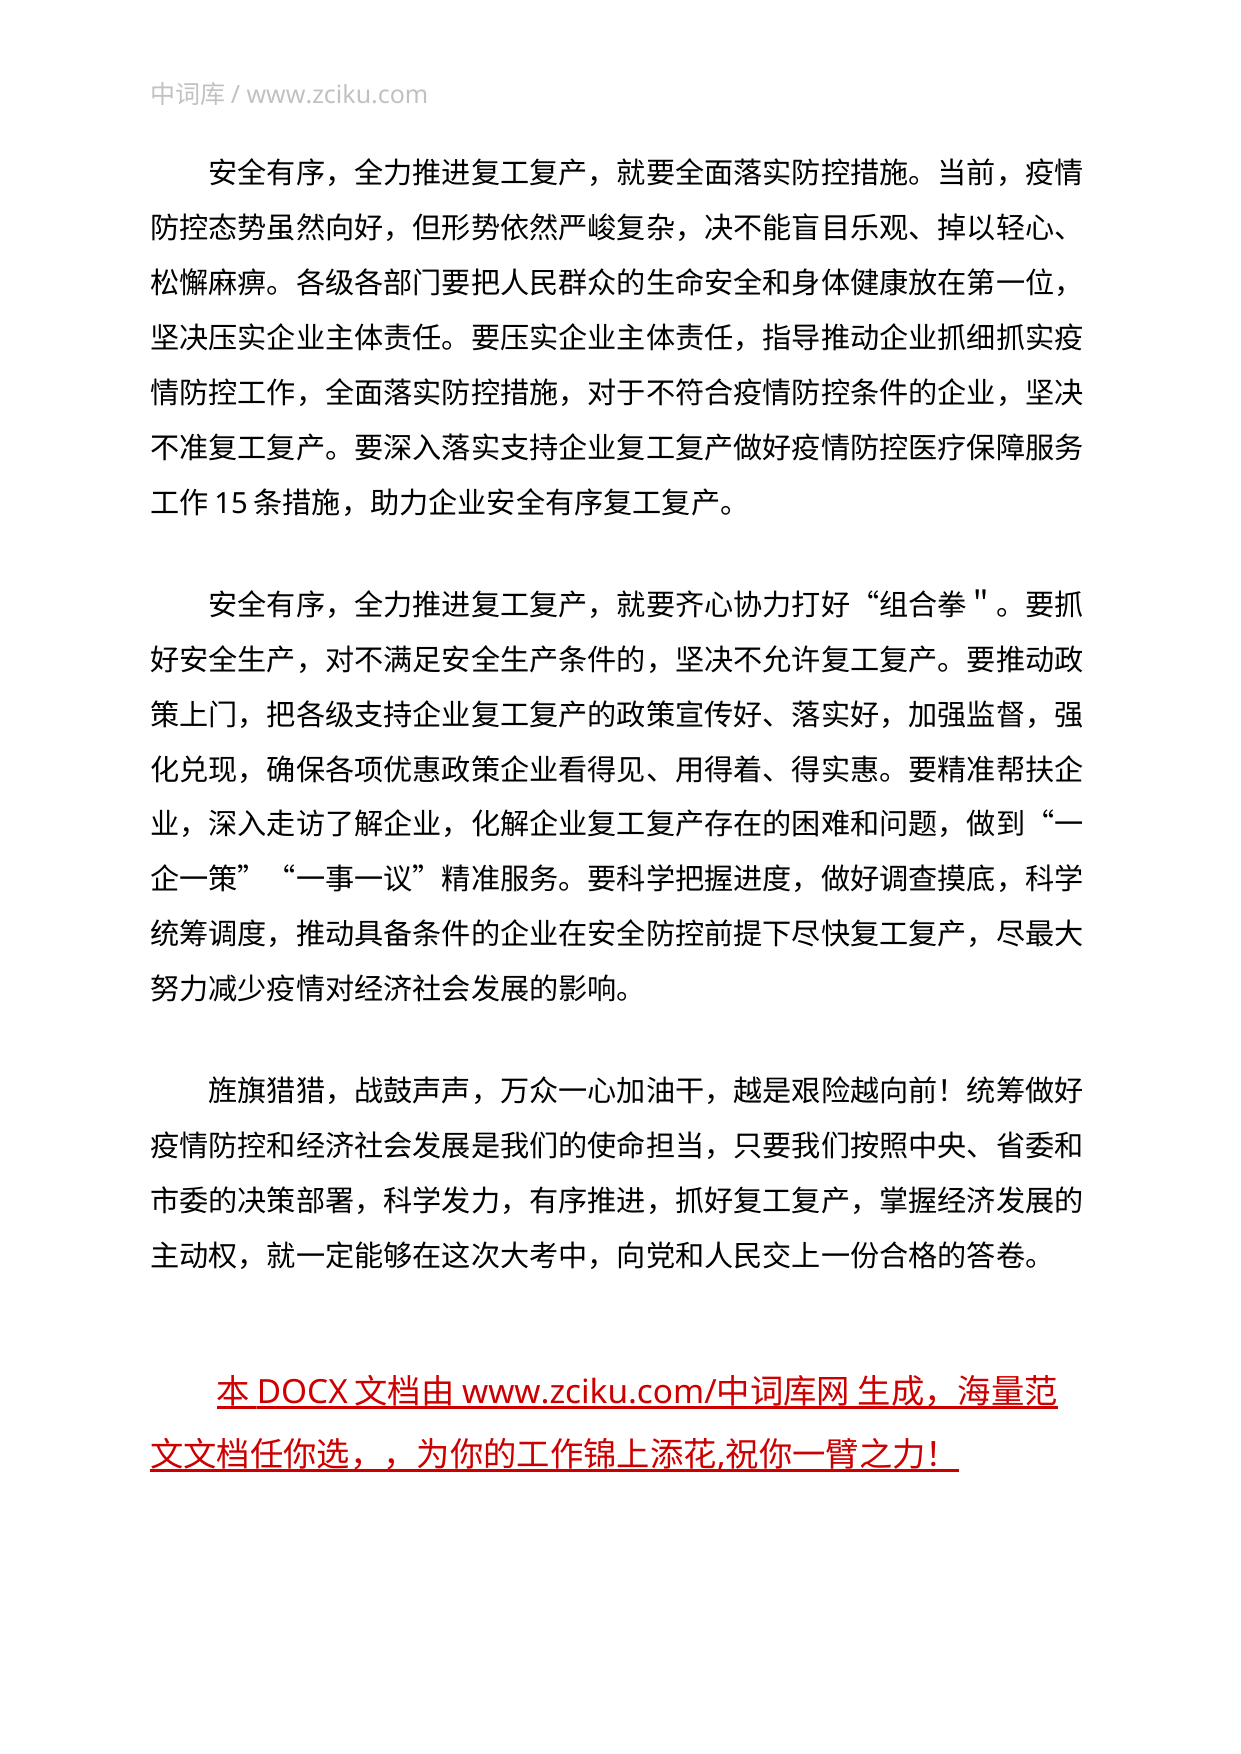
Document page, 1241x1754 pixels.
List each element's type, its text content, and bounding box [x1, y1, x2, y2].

text 安全有序，全力推进复工复产，就要全面落实防控措施。当前，疫情防控态势虽然向好，但形势依然严峻复杂，决不能盲目乐观、掉以轻心、松懈麻痹。各级各部门要把人民群众的生命安全和身体健康放在第一位，坚决压实企业主体责任。要压实企业主体责任，指导推动企业抓细抓实疫情防控工作，全面落实防控措施，对于不符合疫情防控条件的企业，坚决不准复工复产。要深入落实支持企业复工复产做好疫情防控医疗保障服务工作15条措施，助力企业安全有序复工复产。 [150, 150, 1090, 522]
text 本DOCX文档由 www.zciku.com/中词库网 生成，海量范文文档任你选，，为你的工作锦上添花,祝你一臂之力！ [150, 1365, 1090, 1476]
text 旌旗猎猎，战鼓声声，万众一心加油干，越是艰险越向前！统筹做好疫情防控和经济社会发展是我们的使命担当，只要我们按照中央、省委和市委的决策部署，科学发力，有序推进，抓好复工复产，掌握经济发展的主动权，就一定能够在这次大考中，向党和人民交上一份合格的答卷。 [150, 1067, 1090, 1274]
text 安全有序，全力推进复工复产，就要齐心协力打好“组合拳＂。要抓好安全生产，对不满足安全生产条件的，坚决不允许复工复产。要推动政策上门，把各级支持企业复工复产的政策宣传好、落实好，加强监督，强化兑现，确保各项优惠政策企业看得见、用得着、得实惠。要精准帮扶企业，深入走访了解企业，化解企业复工复产存在的困难和问题，做到“一企一策”“一事一议”精准服务。要科学把握进度，做好调查摸底，科学统筹调度，推动具备条件的企业在安全防控前提下尽快复工复产，尽最大努力减少疫情对经济社会发展的影响。 [150, 581, 1090, 1008]
